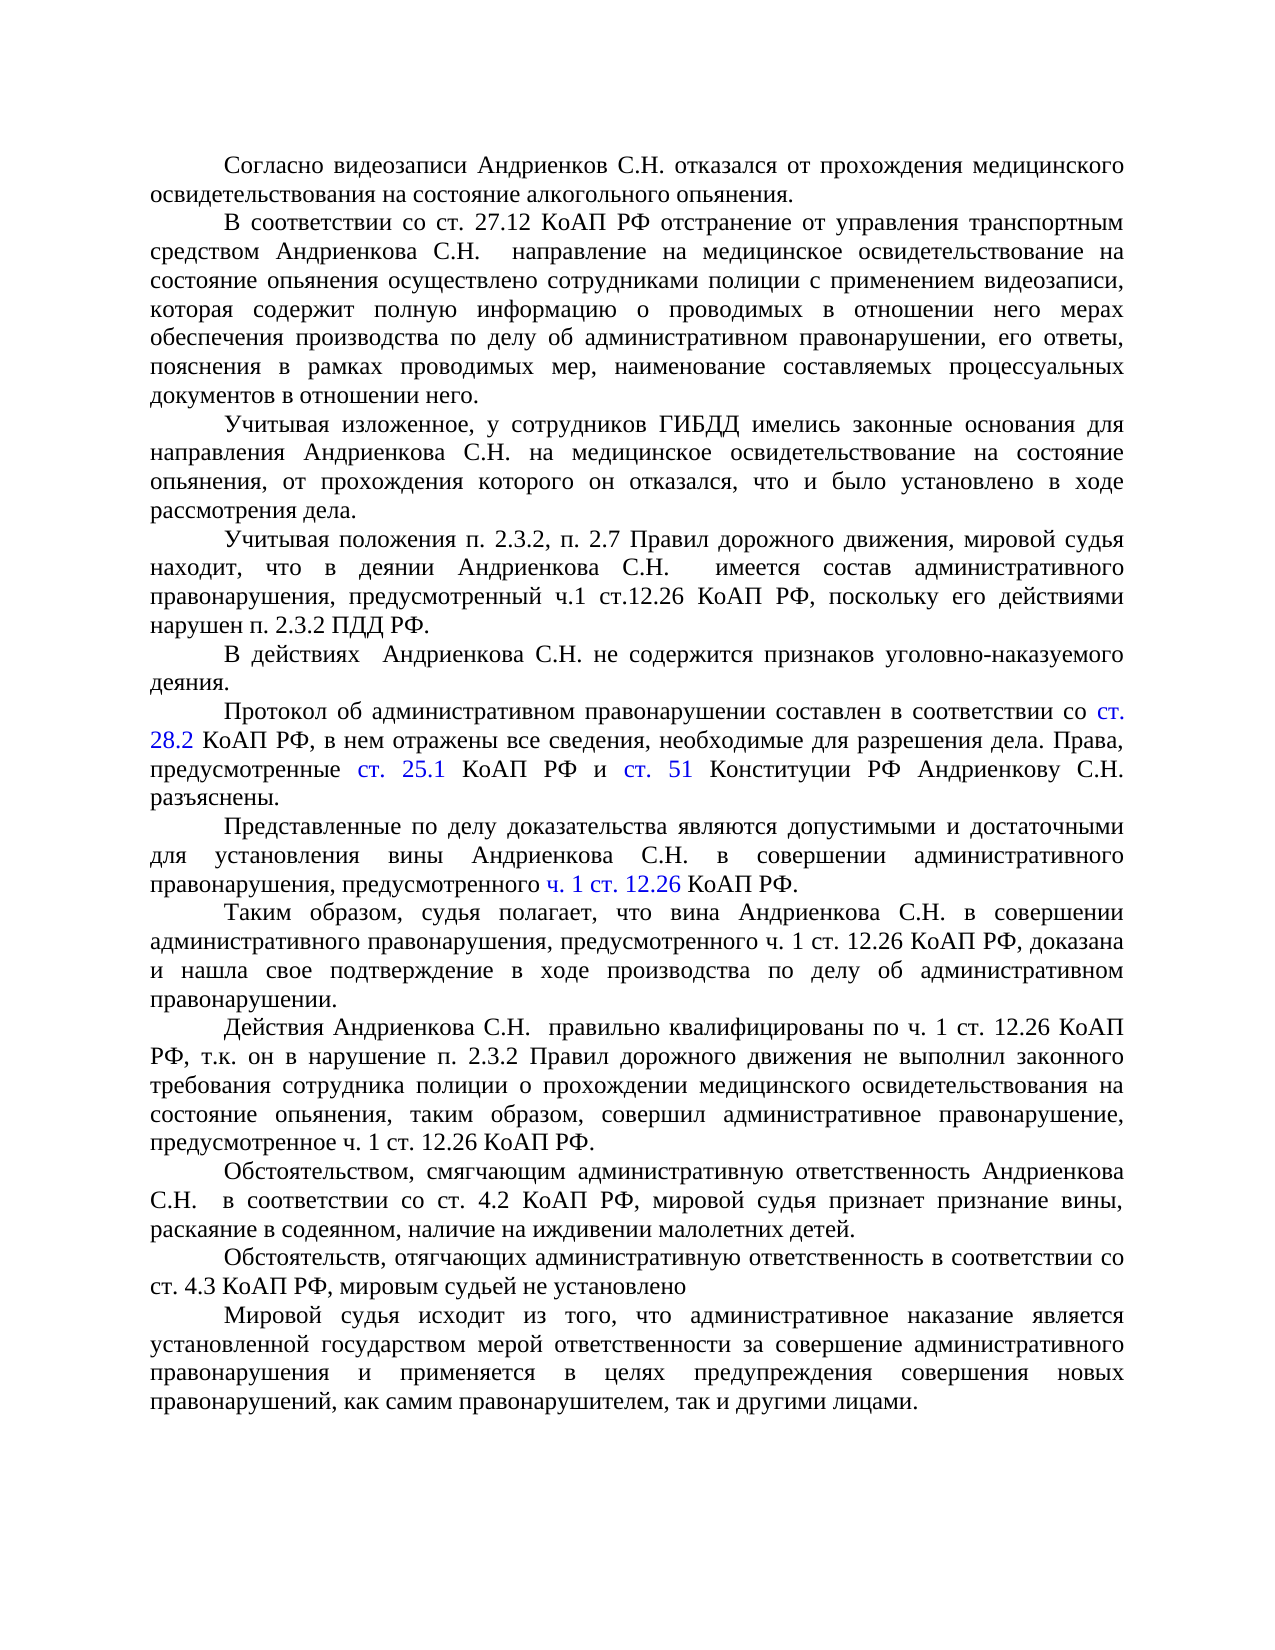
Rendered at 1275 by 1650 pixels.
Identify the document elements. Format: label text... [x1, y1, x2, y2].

text Протокол об административном правонарушении составлен в соответствии со ст. 28.2 КоАП РФ, в нем отражены все сведения, необходимые для разрешения дела. Права, предусмотренные ст. 25.1 КоАП РФ и ст. 51 Конституции РФ Андриенкову С.Н. разъяснены. [150, 696, 1125, 811]
text Учитывая положения п. 2.3.2, п. 2.7 Правил дорожного движения, мировой судья находит, что в деянии Андриенкова С.Н. имеется состав административного правонарушения, предусмотренный ч.1 ст.12.26 КоАП РФ, поскольку его действиями нарушен п. 2.3.2 ПДД РФ. [150, 524, 1125, 639]
text В действиях Андриенкова С.Н. не содержится признаков уголовно-наказуемого деяния. [150, 639, 1125, 696]
text В соответствии со ст. 27.12 КоАП РФ отстранение от управления транспортным средством Андриенкова С.Н. направление на медицинское освидетельствование на состояние опьянения осуществлено сотрудниками полиции с применением видеозаписи, которая содержит полную информацию о проводимых в отношении него мерах обеспечения производства по делу об административном правонарушении, его ответы, пояснения в рамках проводимых мер, наименование составляемых процессуальных документов в отношении него. [150, 207, 1125, 409]
text Мировой судья исходит из того, что административное наказание является установленной государством мерой ответственности за совершение административного правонарушения и применяется в целях предупреждения совершения новых правонарушений, как самим правонарушителем, так и другими лицами. [150, 1300, 1125, 1415]
text Обстоятельством, смягчающим административную ответственность Андриенкова С.Н. в соответствии со ст. 4.2 КоАП РФ, мировой судья признает признание вины, раскаяние в содеянном, наличие на иждивении малолетних детей. [150, 1156, 1125, 1242]
text Учитывая изложенное, у сотрудников ГИБДД имелись законные основания для направления Андриенкова С.Н. на медицинское освидетельствование на состояние опьянения, от прохождения которого он отказался, что и было установлено в ходе рассмотрения дела. [150, 409, 1125, 524]
text Согласно видеозаписи Андриенков С.Н. отказался от прохождения медицинского освидетельствования на состояние алкогольного опьянения. [150, 150, 1125, 207]
text Действия Андриенкова С.Н. правильно квалифицированы по ч. 1 ст. 12.26 КоАП РФ, т.к. он в нарушение п. 2.3.2 Правил дорожного движения не выполнил законного требования сотрудника полиции о прохождении медицинского освидетельствования на состояние опьянения, таким образом, совершил административное правонарушение, предусмотренное ч. 1 ст. 12.26 КоАП РФ. [150, 1012, 1125, 1156]
text Обстоятельств, отягчающих административную ответственность в соответствии со ст. 4.3 КоАП РФ, мировым судьей не установлено [150, 1242, 1125, 1300]
text Представленные по делу доказательства являются допустимыми и достаточными для установления вины Андриенкова С.Н. в совершении административного правонарушения, предусмотренного ч. 1 ст. 12.26 КоАП РФ. [150, 811, 1125, 897]
text Таким образом, судья полагает, что вина Андриенкова С.Н. в совершении административного правонарушения, предусмотренного ч. 1 ст. 12.26 КоАП РФ, доказана и нашла свое подтверждение в ходе производства по делу об административном правонарушении. [150, 897, 1125, 1012]
